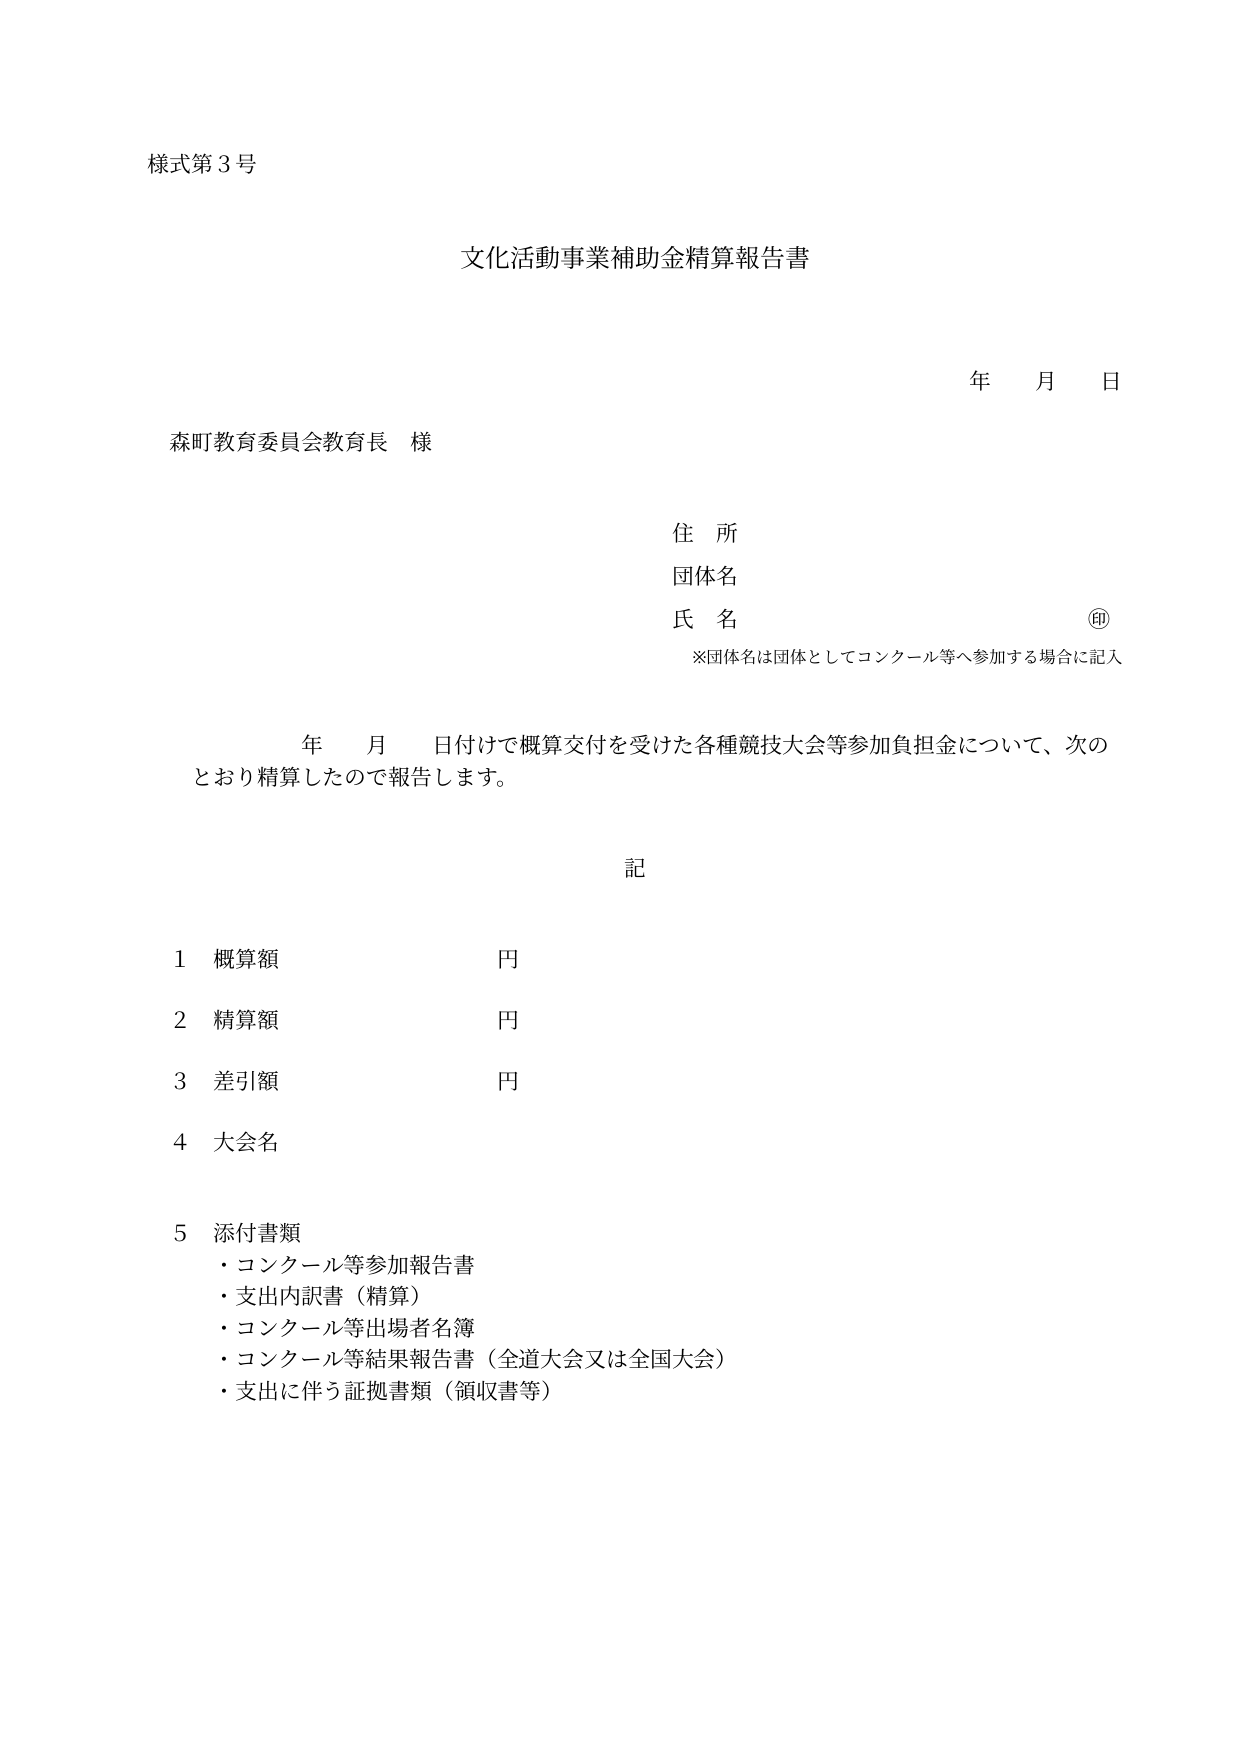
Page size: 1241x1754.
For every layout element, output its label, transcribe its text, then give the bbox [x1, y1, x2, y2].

text 文化活動事業補助金精算報告書 [148, 239, 1122, 274]
text 森町教育委員会教育長 様 [148, 425, 1122, 457]
text 住 所 [148, 516, 1122, 548]
text ２ 精算額 円 [148, 1003, 1122, 1034]
text ・支出に伴う証拠書類（領収書等） [213, 1374, 1122, 1405]
text ３ 差引額 円 [148, 1064, 1122, 1096]
text 様式第３号 [148, 148, 1122, 179]
text ・コンクール等参加報告書 [148, 1248, 1122, 1279]
text 記 [148, 851, 1122, 882]
text ４ 大会名 [148, 1126, 1122, 1157]
text ・コンクール等結果報告書（全道大会又は全国大会） [213, 1342, 1122, 1374]
text １ 概算額 円 [148, 942, 1122, 973]
text 団体名 [148, 559, 1122, 591]
text ５ 添付書類 [148, 1217, 1122, 1248]
text 年 月 日 [148, 364, 1122, 395]
text ※団体名は団体としてコンクール等へ参加する場合に記入 [148, 645, 1122, 669]
text 年 月 日付けで概算交付を受けた各種競技大会等参加負担金について、次のとおり精算したので報告します。 [148, 728, 1122, 791]
text ・支出内訳書（精算） [148, 1279, 1122, 1311]
text 氏 名 ㊞ [148, 602, 1122, 633]
text ・コンクール等出場者名簿 [148, 1311, 1122, 1342]
